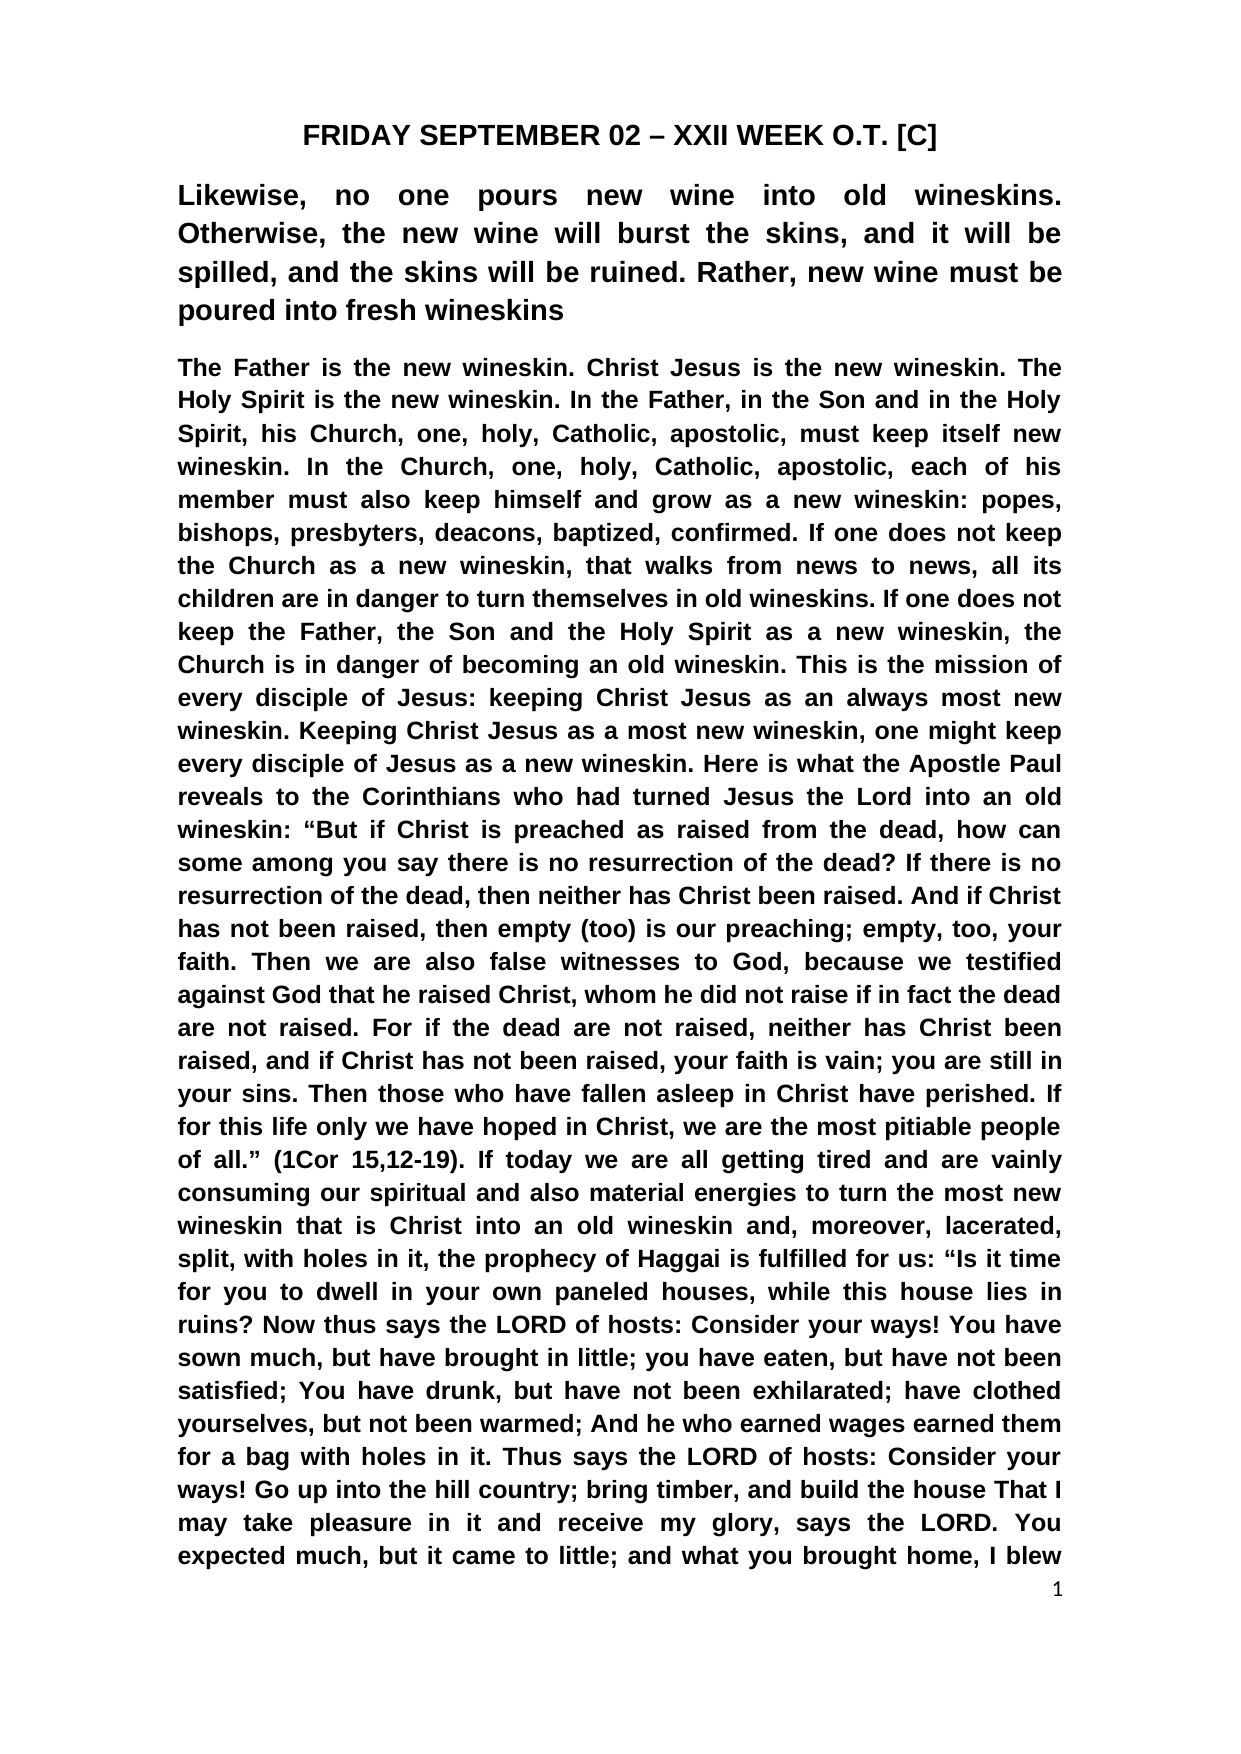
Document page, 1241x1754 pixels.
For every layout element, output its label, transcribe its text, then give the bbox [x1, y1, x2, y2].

text FRIDAY SEPTEMBER 02 – XXII WEEK O.T. [C] [177, 118, 1063, 152]
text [177, 352, 1063, 1570]
text Likewise, no one pours new wine into old wineskins. Otherwise, the new wine will burst the skins, and it will be spilled, and the skins will be ruined. Rather, new wine must be poured into fresh wineskins [177, 177, 1063, 327]
